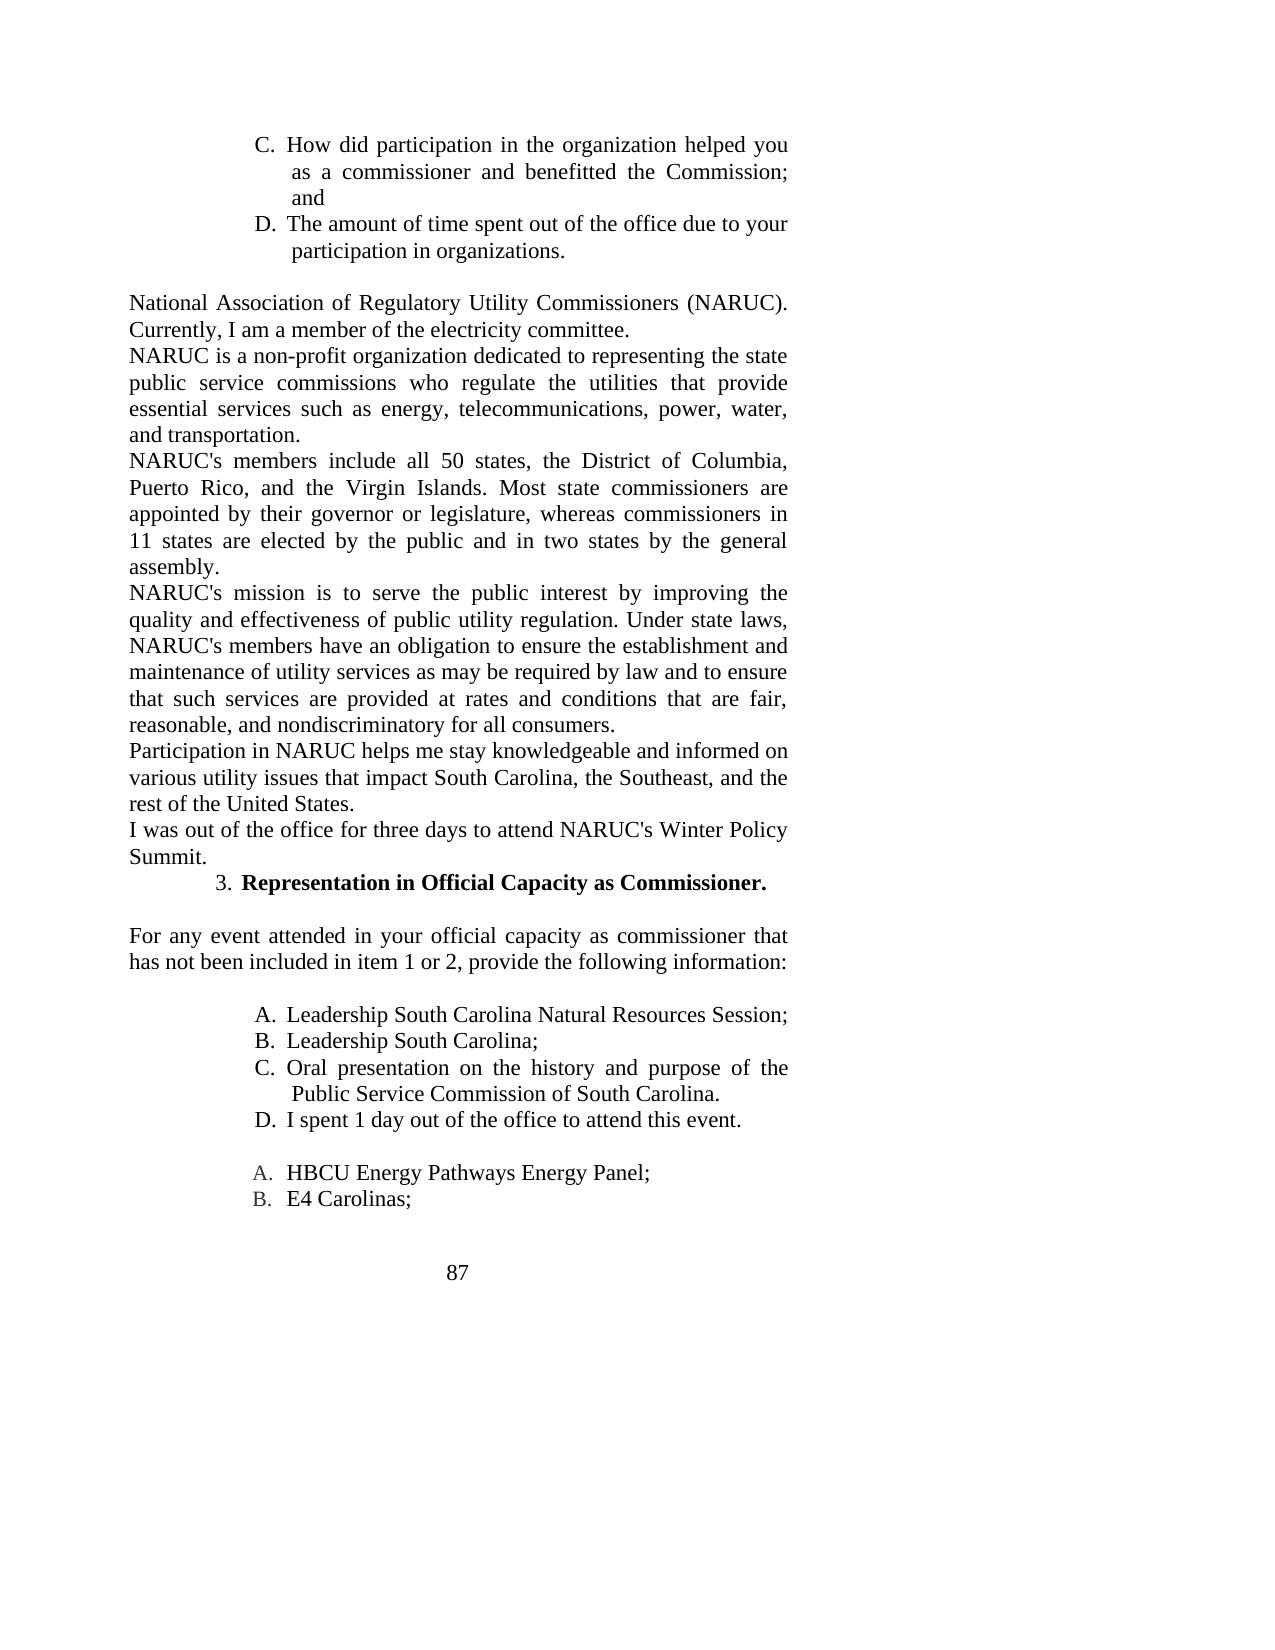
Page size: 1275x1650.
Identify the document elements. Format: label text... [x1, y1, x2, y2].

list Representation in Official Capacity as Commissioner. [215, 869, 789, 896]
text National Association of Regulatory Utility Commissioners (NARUC). Currently, I am a member of the electricity committee. [129, 289, 789, 342]
list HBCU Energy Pathways Energy Panel; [252, 1159, 789, 1186]
list Leadership South Carolina Natural Resources Session; [254, 1001, 789, 1027]
text NARUC's members include all 50 states, the District of Columbia, Puerto Rico, and the Virgin Islands. Most state commissioners are appointed by their governor or legislature, whereas commissioners in 11 states are elected by the public and in two states by the general assembly. [129, 448, 789, 579]
text For any event attended in your official capacity as commissioner that has not been included in item 1 or 2, provide the following information: [129, 922, 789, 975]
text Participation in NARUC helps me stay knowledgeable and informed on various utility issues that impact South Carolina, the Southeast, and the rest of the United States. [129, 737, 789, 817]
text NARUC's mission is to serve the public interest by improving the quality and effectiveness of public utility regulation. Under state laws, NARUC's members have an obligation to ensure the establishment and maintenance of utility services as may be required by law and to ensure that such services are provided at rates and conditions that are fair, reasonable, and nondiscriminatory for all consumers. [129, 579, 789, 737]
text NARUC is a non-profit organization dedicated to representing the state public service commissions who regulate the utilities that provide essential services such as energy, telecommunications, power, water, and transportation. [129, 342, 789, 448]
list Leadership South Carolina; [254, 1027, 789, 1054]
list How did participation in the organization helped you as a commissioner and benefitted the Commission; and [254, 131, 789, 210]
list I spent 1 day out of the office to attend this event. [254, 1106, 789, 1133]
text I was out of the office for three days to attend NARUC's Winter Policy Summit. [129, 817, 789, 869]
list The amount of time spent out of the office due to your participation in organizations. [254, 210, 789, 263]
list E4 Carolinas; [252, 1186, 789, 1212]
list Oral presentation on the history and purpose of the Public Service Commission of South Carolina. [254, 1054, 789, 1106]
